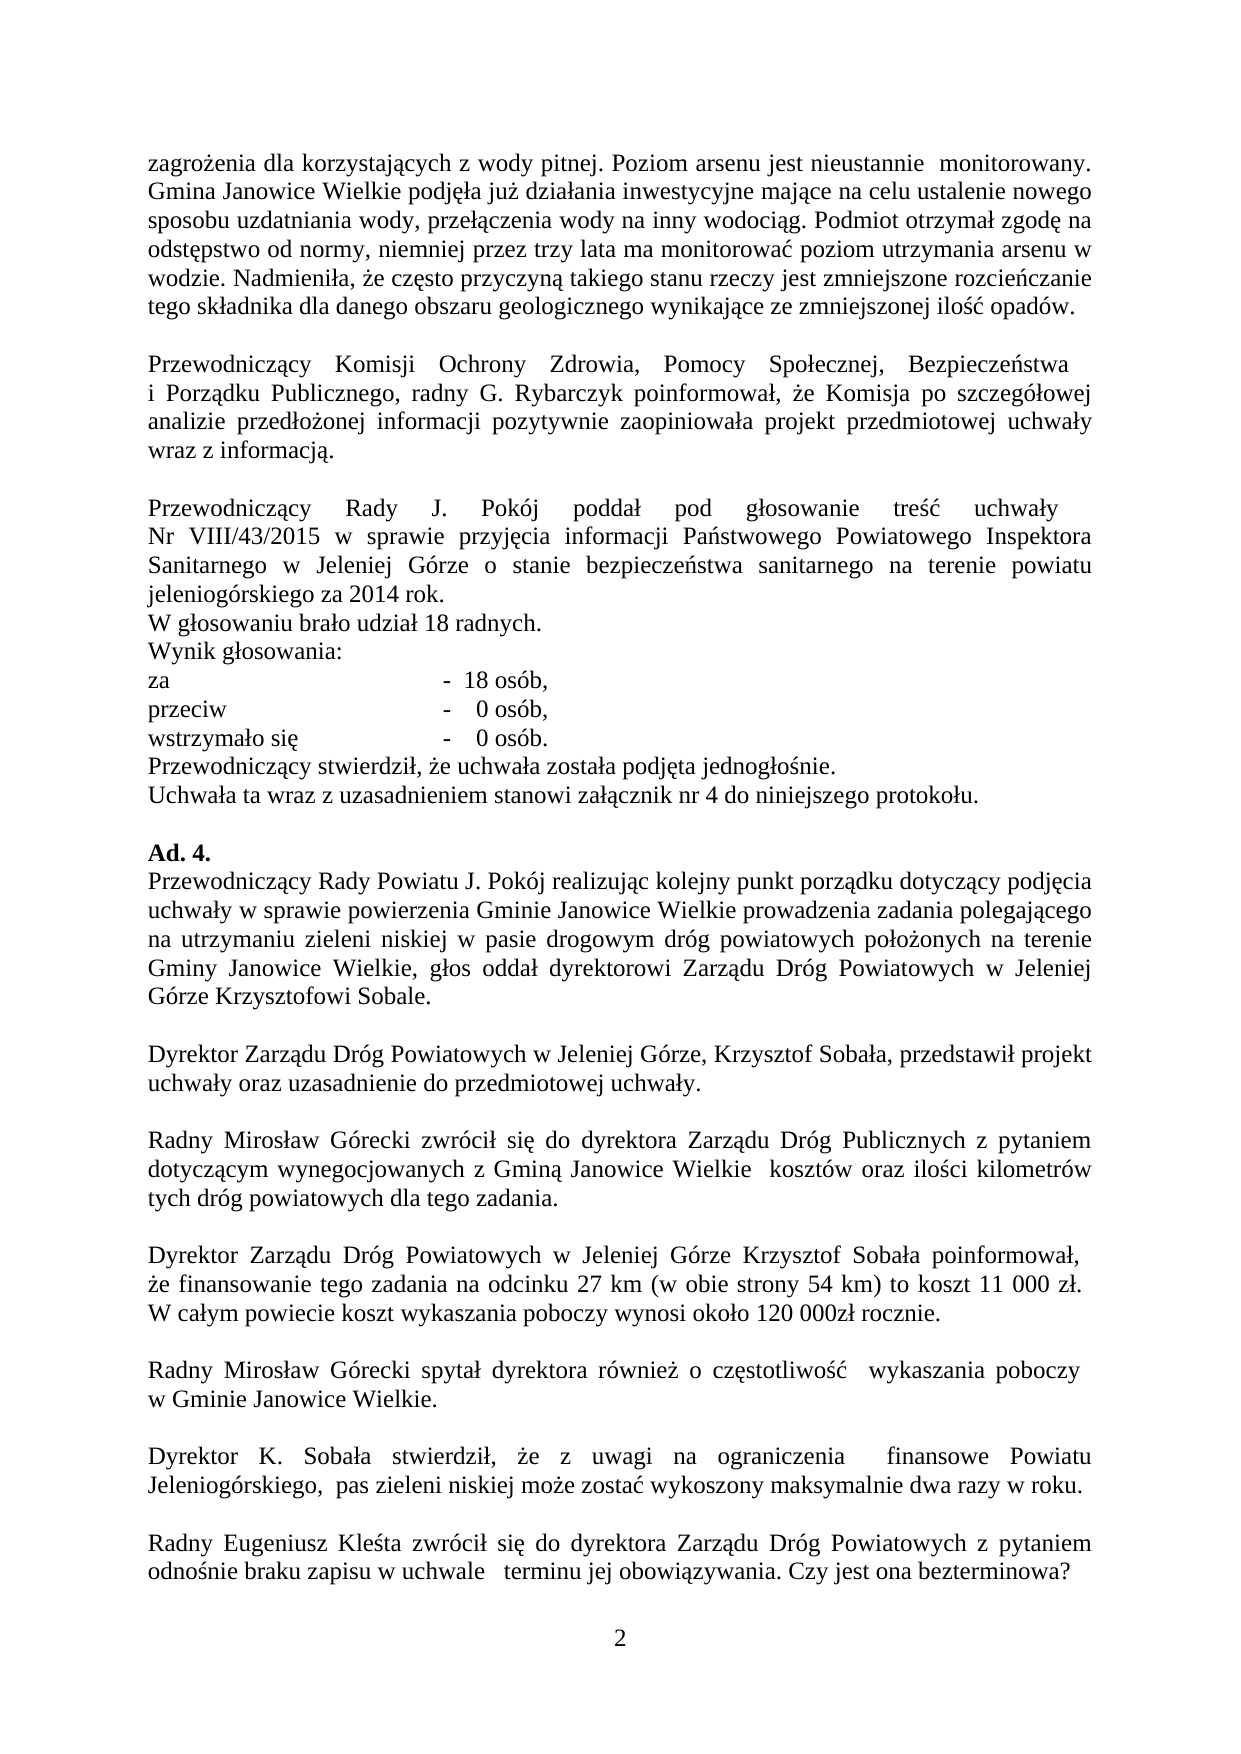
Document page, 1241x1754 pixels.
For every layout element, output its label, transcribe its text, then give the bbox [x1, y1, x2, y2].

text W głosowaniu brało udział 18 radnych. [148, 608, 1093, 636]
text przeciw - 0 osób, [148, 694, 1093, 723]
text Dyrektor K. Sobała stwierdził, że z uwagi na ograniczenia finansowe Powiatu Jeleniogórskiego, pas zieleni niskiej może zostać wykoszony maksymalnie dwa razy w roku. [148, 1441, 1093, 1499]
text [148, 148, 1093, 320]
text Ad. 4. [148, 838, 1093, 866]
text Radny Mirosław Górecki zwrócił się do dyrektora Zarządu Dróg Publicznych z pytaniem dotyczącym wynegocjowanych z Gminą Janowice Wielkie kosztów oraz ilości kilometrów tych dróg powiatowych dla tego zadania. [148, 1125, 1093, 1211]
text Radny Mirosław Górecki spytał dyrektora również o częstotliwość wykaszania poboczy w Gminie Janowice Wielkie. [148, 1355, 1093, 1413]
text za - 18 osób, [148, 665, 1093, 694]
text Radny Eugeniusz Kleśta zwrócił się do dyrektora Zarządu Dróg Powiatowych z pytaniem odnośnie braku zapisu w uchwale terminu jej obowiązywania. Czy jest ona bezterminowa? [148, 1528, 1093, 1585]
text Dyrektor Zarządu Dróg Powiatowych w Jeleniej Górze, Krzysztof Sobała, przedstawił projekt uchwały oraz uzasadnienie do przedmiotowej uchwały. [148, 1039, 1093, 1096]
text Uchwała ta wraz z uzasadnieniem stanowi załącznik nr 4 do niniejszego protokołu. [148, 780, 1093, 809]
text Przewodniczący Komisji Ochrony Zdrowia, Pomocy Społecznej, Bezpieczeństwa i Porządku Publicznego, radny G. Rybarczyk poinformował, że Komisja po szczegółowej analizie przedłożonej informacji pozytywnie zaopiniowała projekt przedmiotowej uchwały wraz z informacją. [148, 349, 1093, 464]
text Przewodniczący Rady J. Pokój poddał pod głosowanie treść uchwały Nr VIII/43/2015 w sprawie przyjęcia informacji Państwowego Powiatowego Inspektora Sanitarnego w Jeleniej Górze o stanie bezpieczeństwa sanitarnego na terenie powiatu jeleniogórskiego za 2014 rok. [148, 493, 1093, 608]
text Przewodniczący Rady Powiatu J. Pokój realizując kolejny punkt porządku dotyczący podjęcia uchwały w sprawie powierzenia Gminie Janowice Wielkie prowadzenia zadania polegającego na utrzymaniu zieleni niskiej w pasie drogowym dróg powiatowych położonych na terenie Gminy Janowice Wielkie, głos oddał dyrektorowi Zarządu Dróg Powiatowych w Jeleniej Górze Krzysztofowi Sobale. [148, 866, 1093, 1010]
text Wynik głosowania: [148, 636, 1093, 665]
text wstrzymało się - 0 osób. [148, 723, 1093, 751]
text Przewodniczący stwierdził, że uchwała została podjęta jednogłośnie. [148, 751, 1093, 780]
text Dyrektor Zarządu Dróg Powiatowych w Jeleniej Górze Krzysztof Sobała poinformował, że finansowanie tego zadania na odcinku 27 km (w obie strony 54 km) to koszt 11 000 zł. W całym powiecie koszt wykaszania poboczy wynosi około 120 000zł rocznie. [148, 1240, 1093, 1326]
